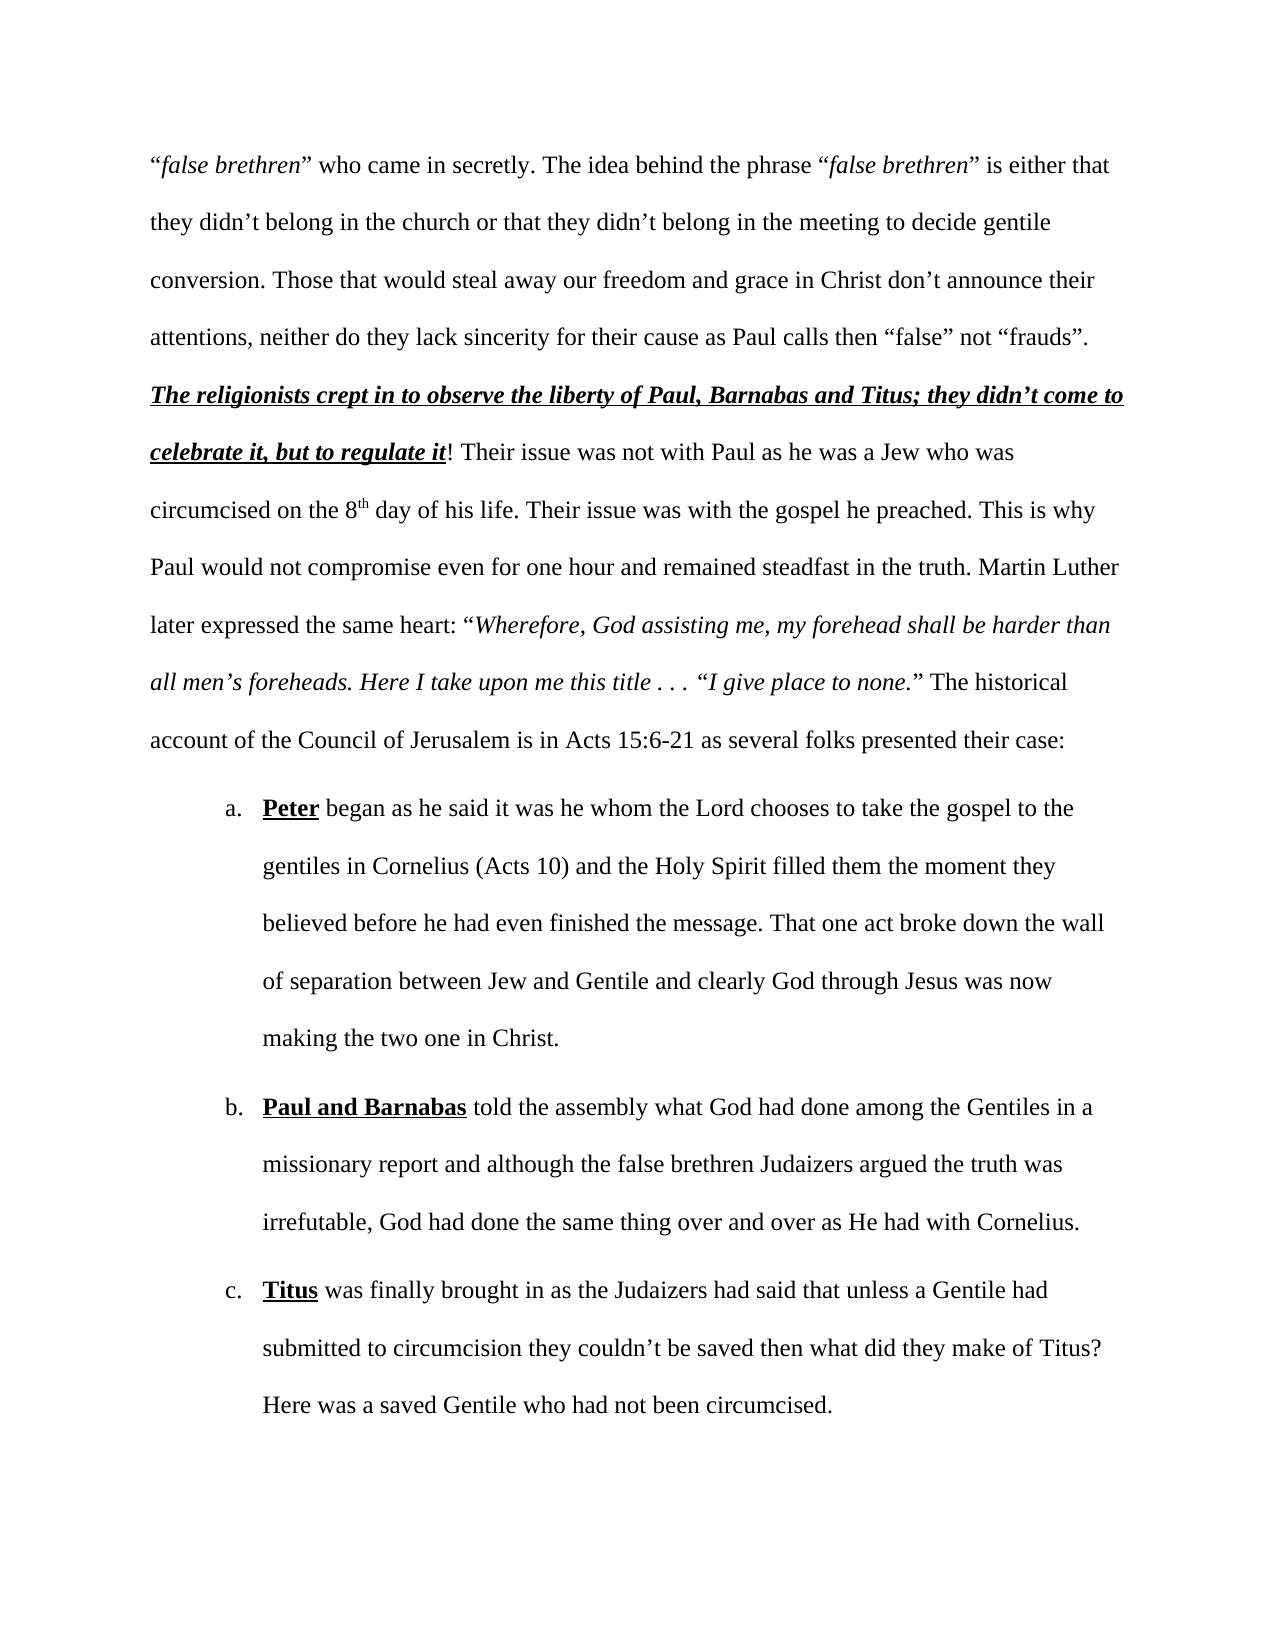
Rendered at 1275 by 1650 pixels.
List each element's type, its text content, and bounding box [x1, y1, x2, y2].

list Peter began as he said it was he whom the Lord chooses to take the gospel to the gentiles in Cornelius (Acts 10) and the Holy Spirit filled them the moment they believed before he had even finished the message. That one act broke down the wall of separation between Jew and Gentile and clearly God through Jesus was now making the two one in Christ. [225, 793, 1125, 1052]
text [150, 150, 1125, 754]
list Titus was finally brought in as the Judaizers had said that unless a Gentile had submitted to circumcision they couldn’t be saved then what did they make of Titus? Here was a saved Gentile who had not been circumcised. [225, 1275, 1125, 1419]
list Paul and Barnabas told the assembly what God had done among the Gentiles in a missionary report and although the false brethren Judaizers argued the truth was irrefutable, God had done the same thing over and over as He had with Cornelius. [225, 1092, 1125, 1236]
